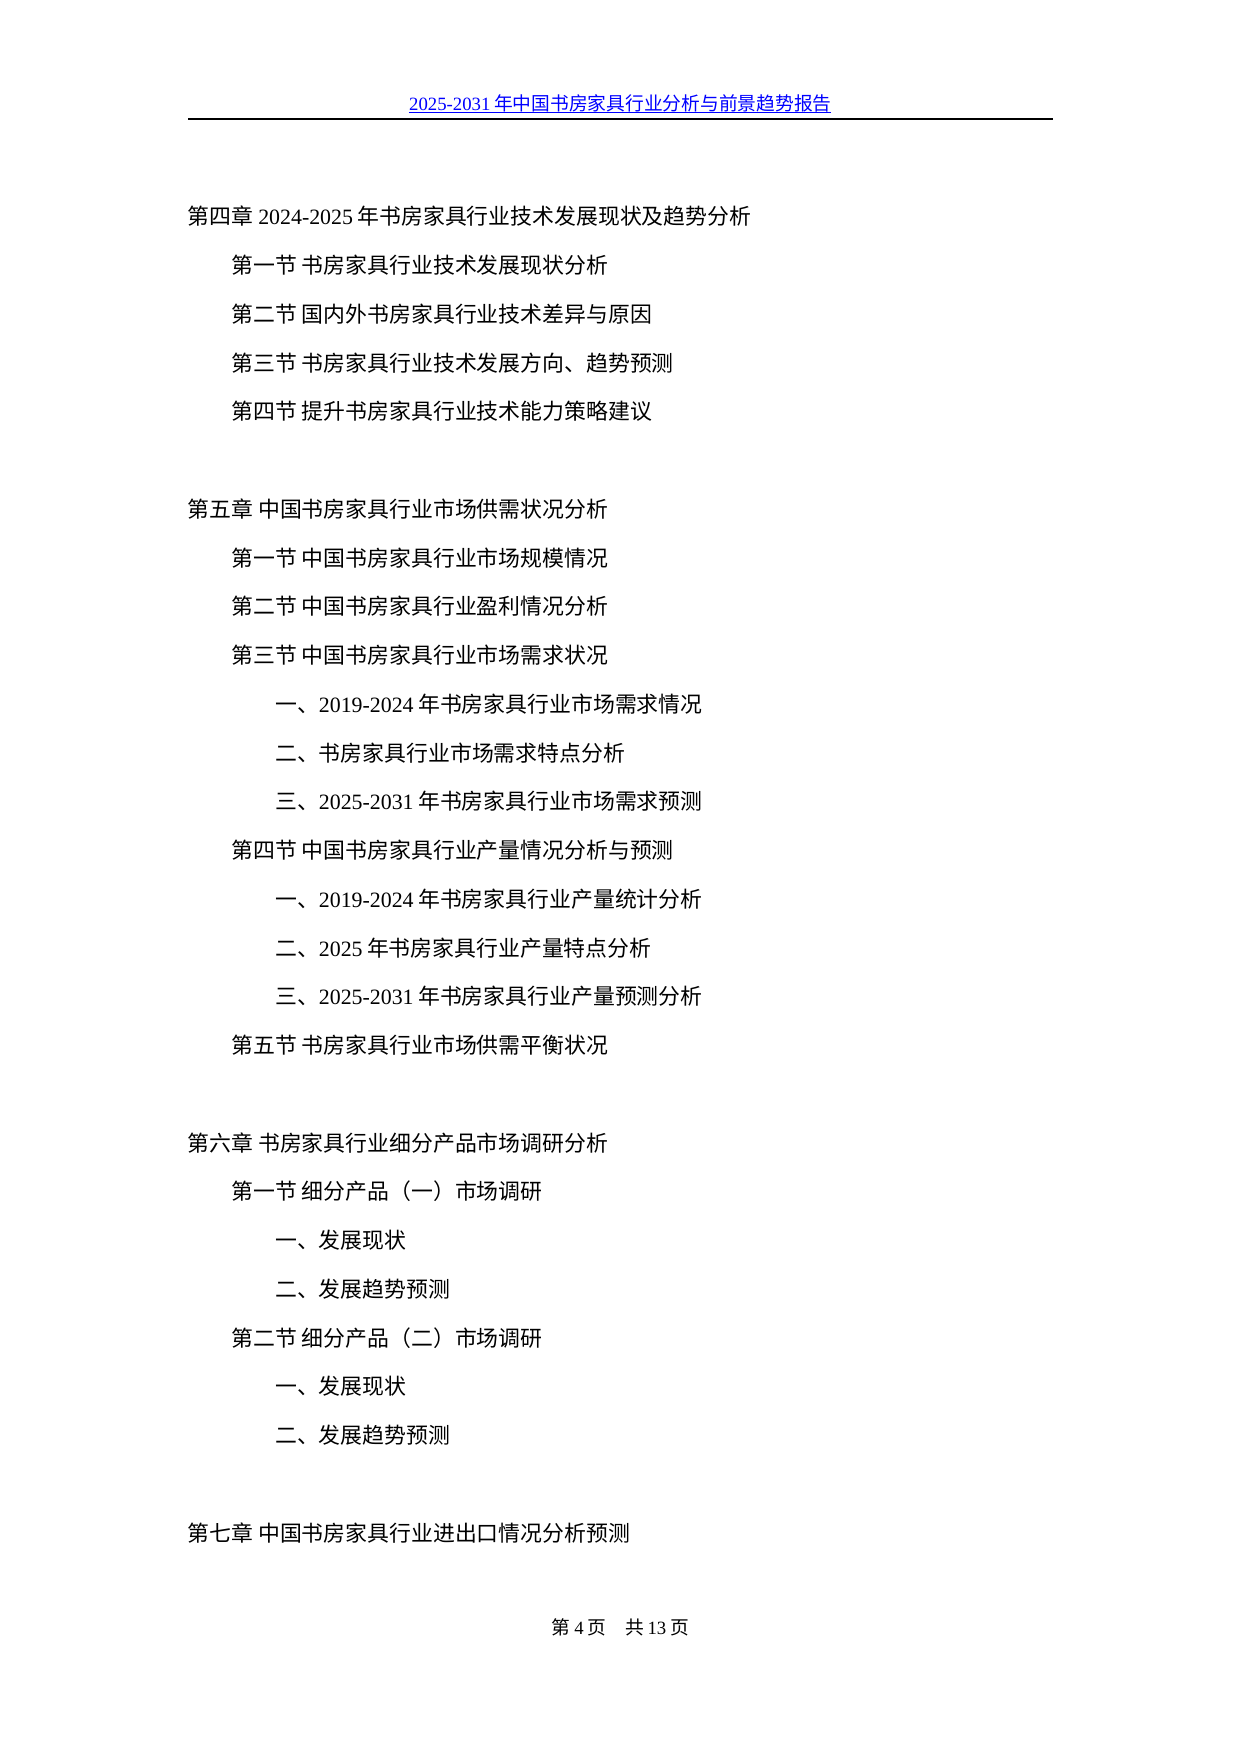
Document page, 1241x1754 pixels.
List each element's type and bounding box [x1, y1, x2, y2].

text [187, 150, 1053, 1548]
